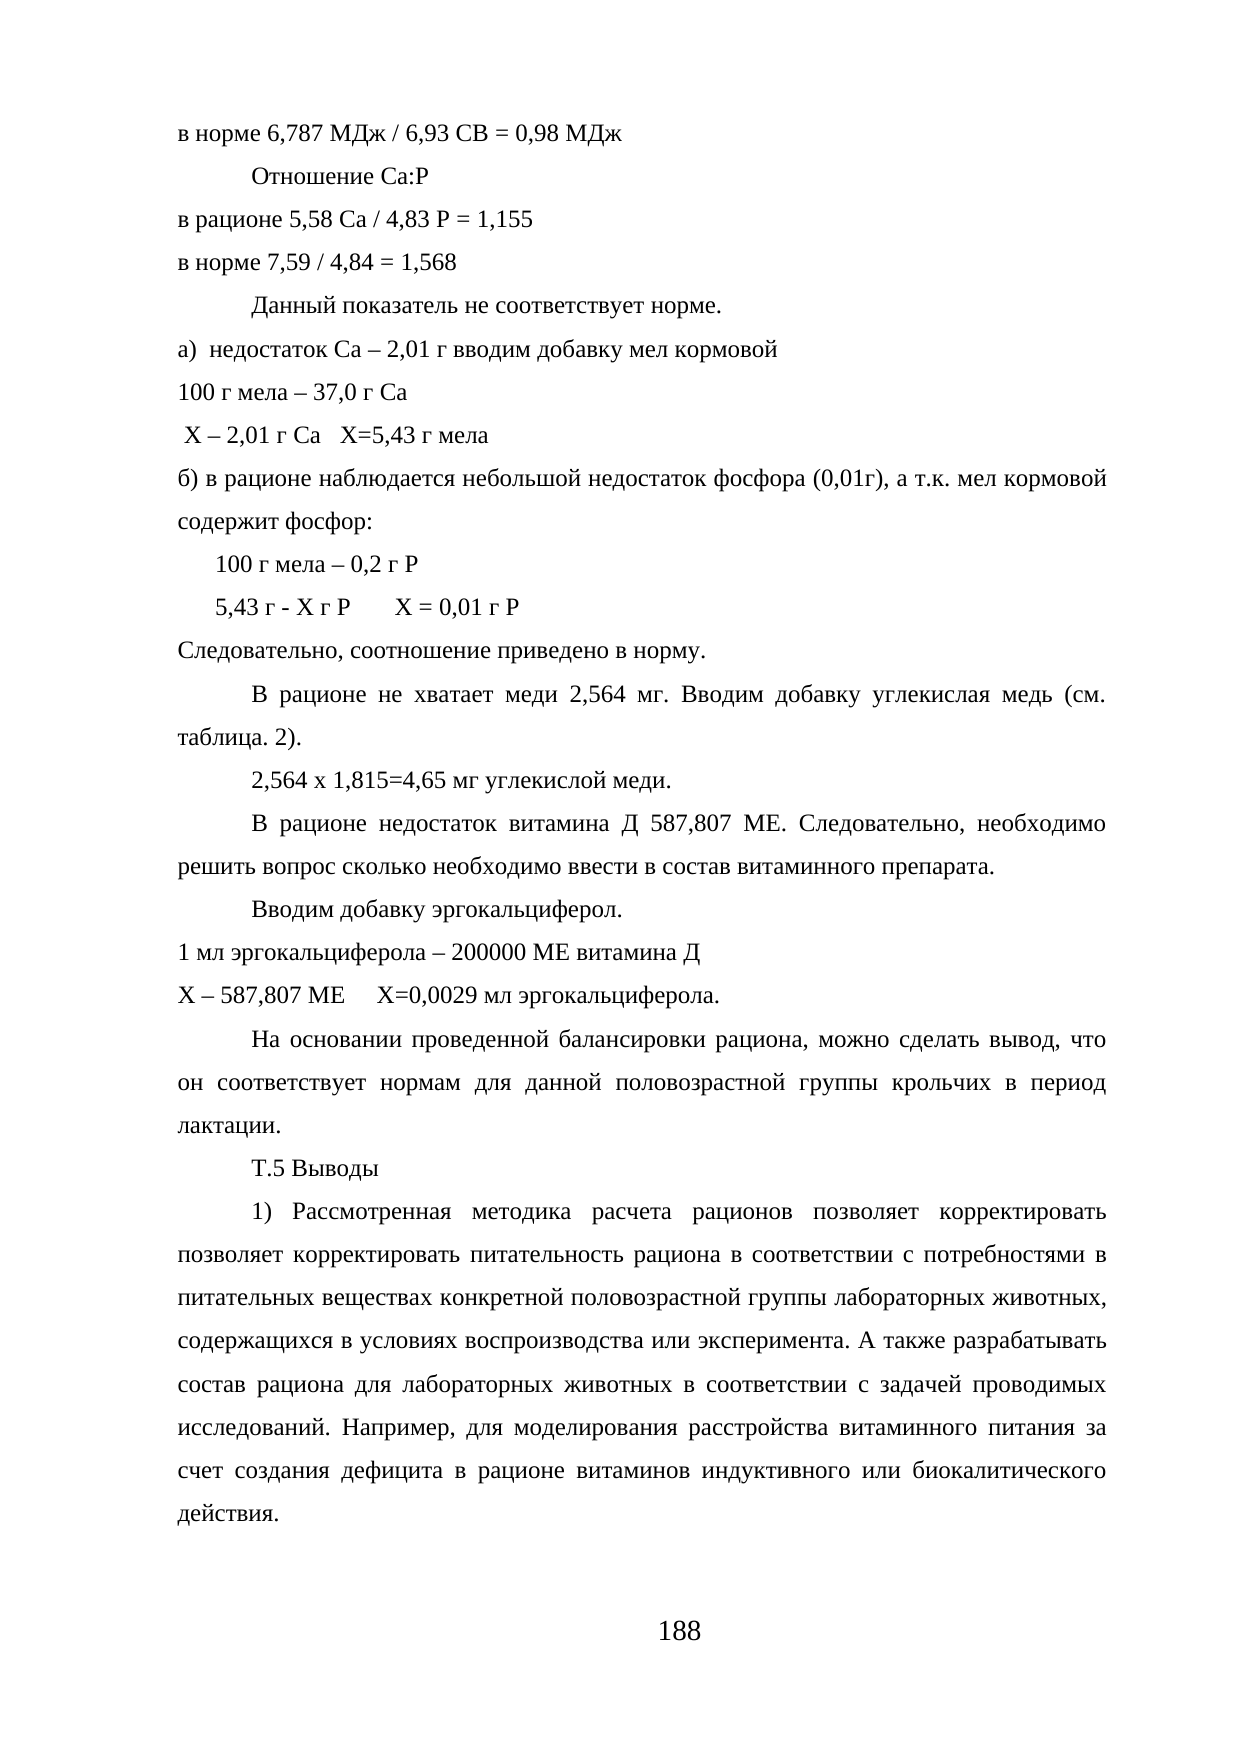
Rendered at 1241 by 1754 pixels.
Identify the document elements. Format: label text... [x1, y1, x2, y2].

text На основании проведенной балансировки рациона, можно сделать вывод, что он соответствует нормам для данной половозрастной группы крольчих в период лактации. [177, 1024, 1107, 1139]
text в рационе 5,58 Са / 4,83 Р = 1,155 [177, 204, 1107, 233]
text Т.5 Выводы [177, 1153, 1107, 1182]
text В рационе недостаток витамина Д 587,807 МЕ. Следовательно, необходимо решить вопрос сколько необходимо ввести в состав витаминного препарата. [177, 808, 1107, 880]
text Следовательно, соотношение приведено в норму. [177, 636, 1107, 664]
text 1) Рассмотренная методика расчета рационов позволяет корректировать позволяет корректировать питательность рациона в соответствии с потребностями в питательных веществах конкретной половозрастной группы лабораторных животных, содержащихся в условиях воспроизводства или эксперимента. А также разрабатывать состав рациона для лабораторных животных в соответствии с задачей проводимых исследований. Например, для моделирования расстройства витаминного питания за счет создания дефицита в рационе витаминов индуктивного или биокалитического действия. [177, 1196, 1107, 1527]
text Данный показатель не соответствует норме. [177, 291, 1107, 319]
text Отношение Са:Р [177, 161, 1107, 190]
text б) в рационе наблюдается небольшой недостаток фосфора (0,01г), а т.к. мел кормовой содержит фосфор: [177, 463, 1107, 535]
text 1 мл эргокальциферола – 200000 МЕ витамина Д [177, 937, 1107, 966]
text Х – 587,807 МЕ Х=0,0029 мл эргокальциферола. [177, 981, 1107, 1009]
text в норме 7,59 / 4,84 = 1,568 [177, 247, 1107, 276]
text а) недостаток Са – 2,01 г вводим добавку мел кормовой [177, 334, 1107, 362]
text 100 г мела – 0,2 г Р [177, 549, 1107, 578]
text Вводим добавку эргокальциферол. [177, 894, 1107, 923]
text 5,43 г - Х г Р Х = 0,01 г Р [177, 592, 1107, 621]
text в норме 6,787 МДж / 6,93 СВ = 0,98 МДж [177, 118, 1107, 147]
text В рационе не хватает меди 2,564 мг. Вводим добавку углекислая медь (см. таблица. 2). [177, 679, 1107, 751]
text 2,564 х 1,815=4,65 мг углекислой меди. [177, 765, 1107, 794]
text Х – 2,01 г Ca Х=5,43 г мела [177, 420, 1107, 449]
text 100 г мела – 37,0 г Ca [177, 377, 1107, 406]
